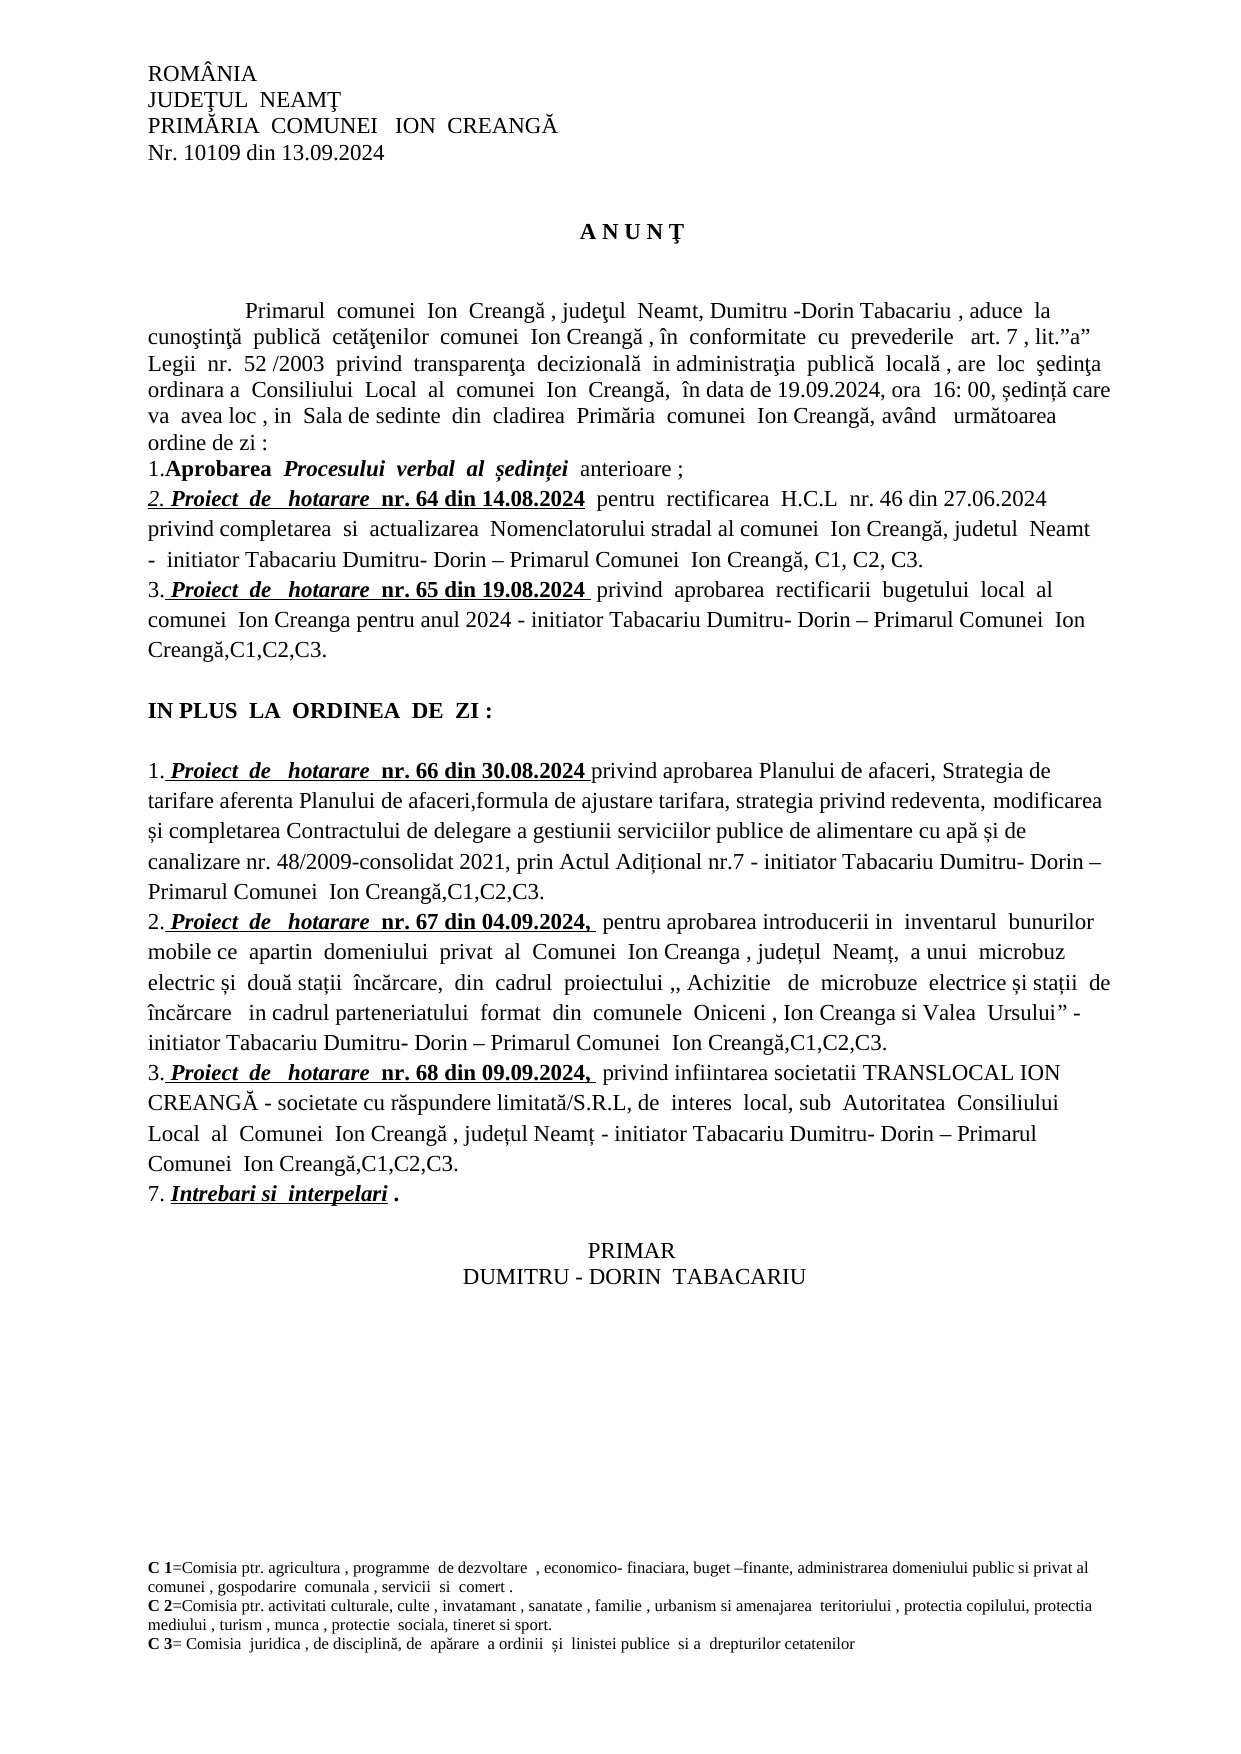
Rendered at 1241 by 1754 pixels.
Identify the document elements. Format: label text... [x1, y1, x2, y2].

text JUDEŢUL NEAMŢ [148, 86, 1116, 112]
text 2. Proiect de hotarare nr. 67 din 04.09.2024, pentru aprobarea introducerii in inventarul bunurilor mobile ce apartin domeniului privat al Comunei Ion Creanga , județul Neamț, a unui microbuz electric și două stații încărcare, din cadrul proiectului ,, Achizitie de microbuze electrice și stații de încărcare in cadrul parteneriatului format din comunele Oniceni , Ion Creanga si Valea Ursului” - initiator Tabacariu Dumitru- Dorin – Primarul Comunei Ion Creangă,C1,C2,C3. [148, 908, 1116, 1055]
text ROMÂNIA [148, 60, 1116, 86]
text C 2=Comisia ptr. activitati culturale, culte , invatamant , sanatate , familie , urbanism si amenajarea teritoriului , protectia copilului, protectia mediului , turism , munca , protectie sociala, tineret si sport. [148, 1596, 1116, 1634]
text 3. Proiect de hotarare nr. 65 din 19.08.2024 privind aprobarea rectificarii bugetului local al comunei Ion Creanga pentru anul 2024 - initiator Tabacariu Dumitru- Dorin – Primarul Comunei Ion Creangă,C1,C2,C3. [148, 576, 1116, 663]
text C 3= Comisia juridica , de disciplină, de apărare a ordinii și linistei publice si a drepturilor cetatenilor [148, 1634, 1116, 1653]
text PRIMĂRIA COMUNEI ION CREANGĂ [148, 112, 1116, 139]
text A N U N Ţ [148, 218, 1116, 244]
text DUMITRU - DORIN TABACARIU [148, 1263, 1116, 1289]
text C 1=Comisia ptr. agricultura , programme de dezvoltare , economico- finaciara, buget –finante, administrarea domeniului public si privat al comunei , gospodarire comunala , servicii si comert . [148, 1557, 1116, 1596]
text 7. Intrebari si interpelari . [148, 1180, 1116, 1206]
text Nr. 10109 din 13.09.2024 [148, 139, 1116, 165]
text 2. Proiect de hotarare nr. 64 din 14.08.2024 pentru rectificarea H.C.L nr. 46 din 27.06.2024 privind completarea si actualizarea Nomenclatorului stradal al comunei Ion Creangă, judetul Neamt [148, 485, 1116, 542]
text 1.Aprobarea Procesului verbal al ședinței anterioare ; [148, 455, 1116, 481]
text - initiator Tabacariu Dumitru- Dorin – Primarul Comunei Ion Creangă, C1, C2, C3. [148, 546, 1116, 572]
text PRIMAR [148, 1237, 1116, 1263]
text Primarul comunei Ion Creangă , judeţul Neamt, Dumitru -Dorin Tabacariu , aduce la cunoştinţă publică cetăţenilor comunei Ion Creangă , în conformitate cu prevederile art. 7 , lit.”a” Legii nr. 52 /2003 privind transparenţa decizională in administraţia publică locală , are loc şedinţa ordinara a Consiliului Local al comunei Ion Creangă, în data de 19.09.2024, ora 16: 00, ședință care va avea loc , in Sala de sedinte din cladirea Primăria comunei Ion Creangă, având următoarea ordine de zi : [148, 297, 1116, 455]
text IN PLUS LA ORDINEA DE ZI : [148, 697, 1116, 723]
text 1. Proiect de hotarare nr. 66 din 30.08.2024 privind aprobarea Planului de afaceri, Strategia de tarifare aferenta Planului de afaceri,formula de ajustare tarifara, strategia privind redeventa, modificarea și completarea Contractului de delegare a gestiunii serviciilor publice de alimentare cu apă și de canalizare nr. 48/2009-consolidat 2021, prin Actul Adițional nr.7 - initiator Tabacariu Dumitru- Dorin – Primarul Comunei Ion Creangă,C1,C2,C3. [148, 757, 1116, 904]
text 3. Proiect de hotarare nr. 68 din 09.09.2024, privind infiintarea societatii TRANSLOCAL ION CREANGĂ - societate cu răspundere limitată/S.R.L, de interes local, sub Autoritatea Consiliului Local al Comunei Ion Creangă , județul Neamț - initiator Tabacariu Dumitru- Dorin – Primarul Comunei Ion Creangă,C1,C2,C3. [148, 1059, 1116, 1176]
